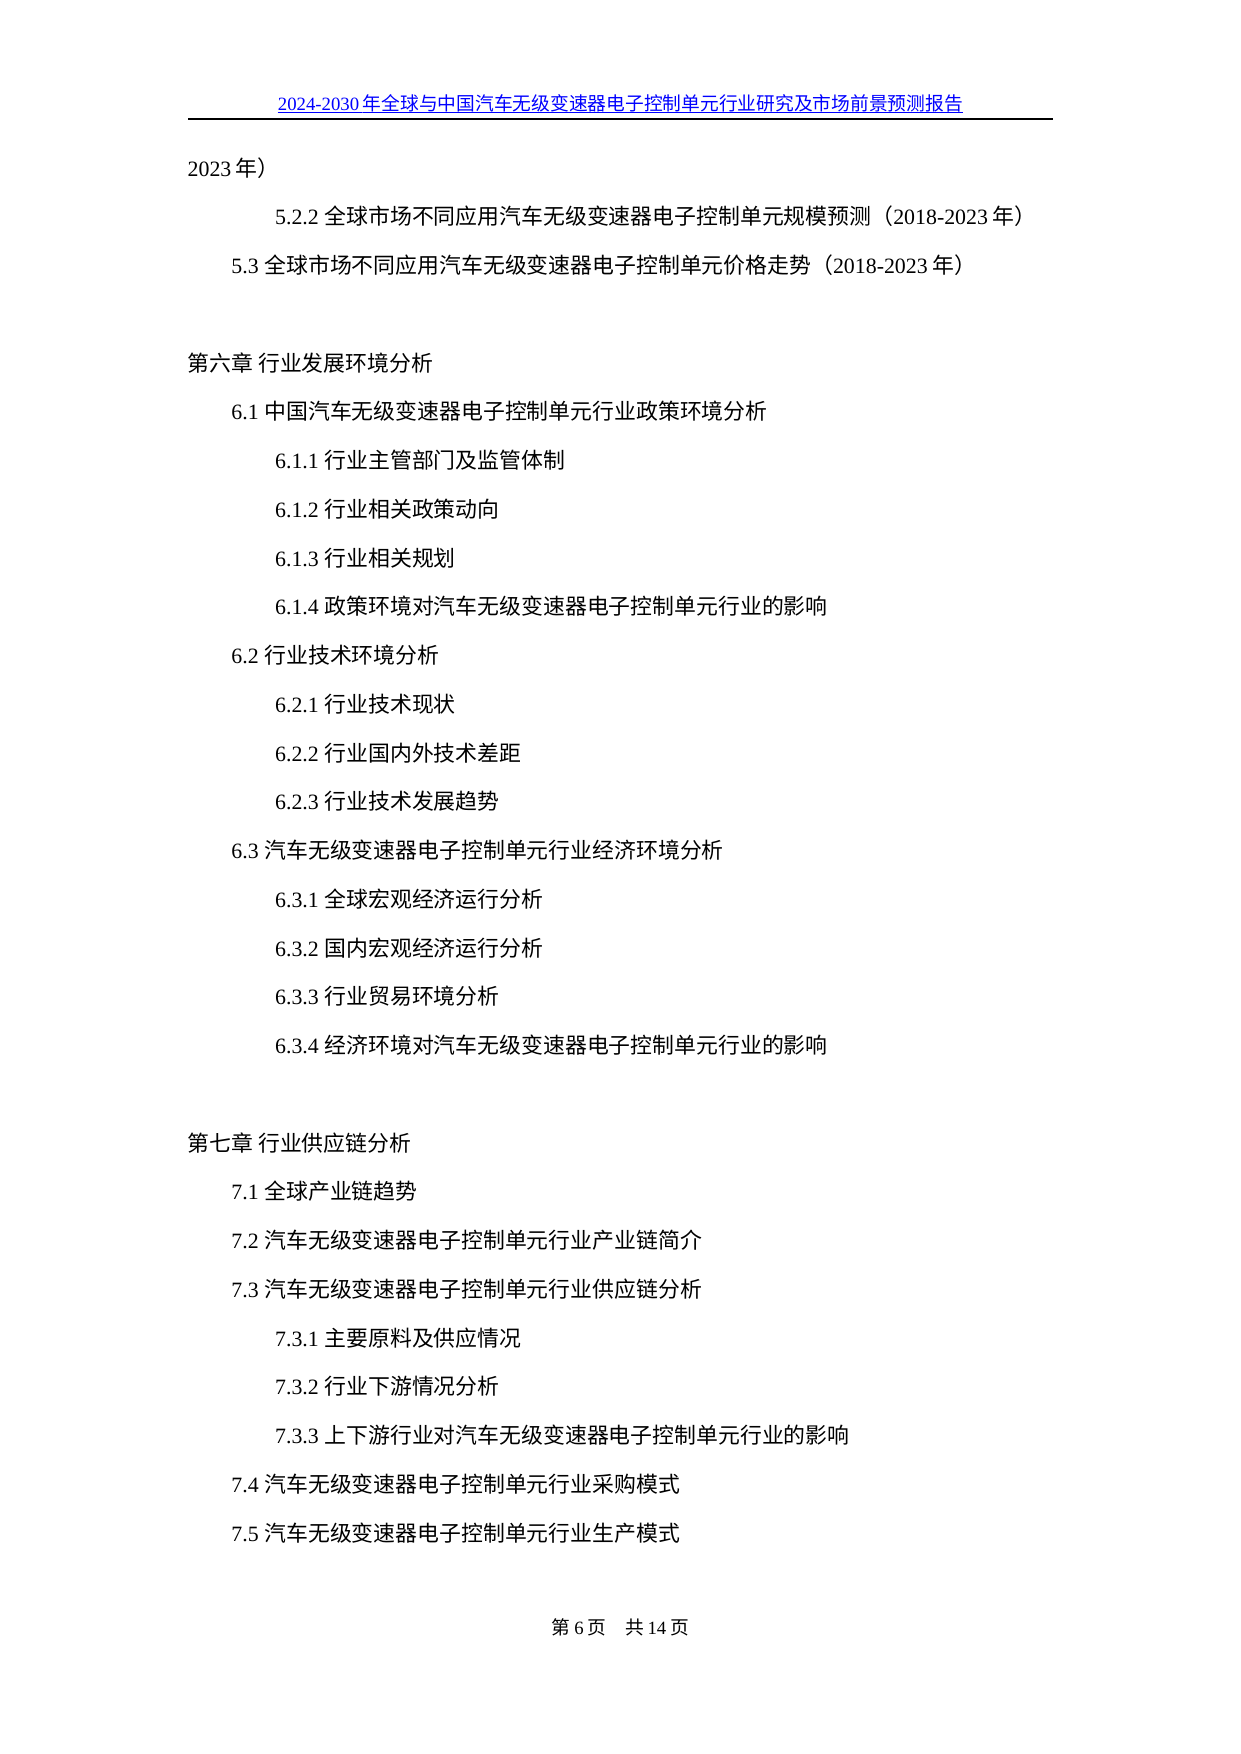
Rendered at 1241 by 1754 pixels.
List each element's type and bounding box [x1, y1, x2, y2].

text [187, 150, 1053, 1548]
